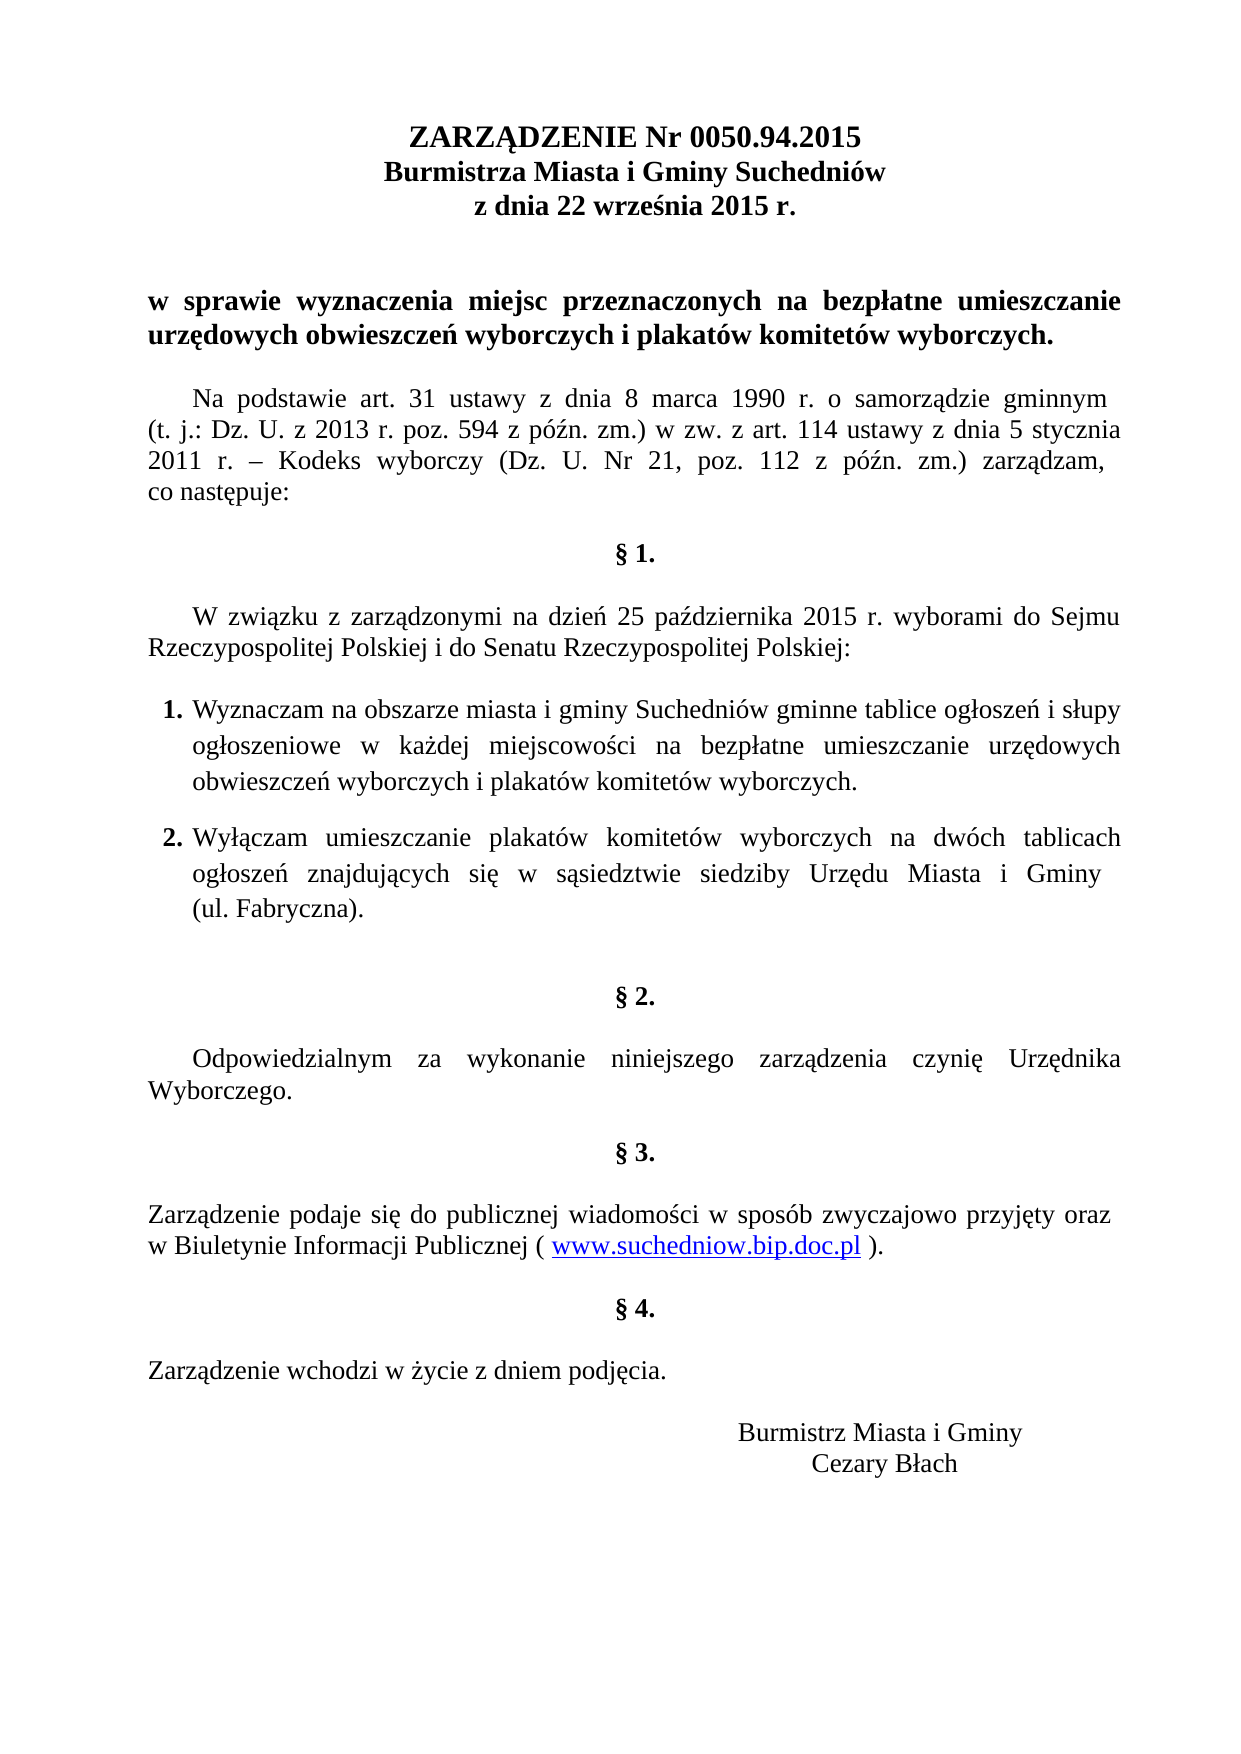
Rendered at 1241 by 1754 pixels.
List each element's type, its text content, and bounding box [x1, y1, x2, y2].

text z dnia 22 września 2015 r. [148, 188, 1122, 221]
text Burmistrza Miasta i Gminy Suchedniów [148, 154, 1122, 188]
list Wyłączam umieszczanie plakatów komitetów wyborczych na dwóch tablicach ogłoszeń znajdujących się w sąsiedztwie siedziby Urzędu Miasta i Gminy (ul. Fabryczna). [162, 821, 1122, 924]
text Burmistrz Miasta i Gminy [148, 1416, 1122, 1447]
text Odpowiedzialnym za wykonanie niniejszego zarządzenia czynię Urzędnika Wyborczego. [148, 1043, 1122, 1105]
list Wyznaczam na obszarze miasta i gminy Suchedniów gminne tablice ogłoszeń i słupy ogłoszeniowe w każdej miejscowości na bezpłatne umieszczanie urzędowych obwieszczeń wyborczych i plakatów komitetów wyborczych. [162, 693, 1122, 796]
text w sprawie wyznaczenia miejsc przeznaczonych na bezpłatne umieszczanie urzędowych obwieszczeń wyborczych i plakatów komitetów wyborczych. [148, 283, 1122, 351]
text § 4. [148, 1292, 1122, 1323]
text Zarządzenie podaje się do publicznej wiadomości w sposób zwyczajowo przyjęty oraz w Biuletynie Informacji Publicznej ( www.suchedniow.bip.doc.pl ). [148, 1198, 1122, 1261]
text ZARZĄDZENIE Nr 0050.94.2015 [148, 118, 1122, 154]
text Cezary Błach [148, 1447, 1122, 1479]
text W związku z zarządzonymi na dzień 25 października 2015 r. wyborami do Sejmu Rzeczypospolitej Polskiej i do Senatu Rzeczypospolitej Polskiej: [148, 600, 1122, 662]
text § 2. [148, 980, 1122, 1011]
text § 3. [148, 1136, 1122, 1167]
text Na podstawie art. 31 ustawy z dnia 8 marca 1990 r. o samorządzie gminnym (t. j.: Dz. U. z 2013 r. poz. 594 z późn. zm.) w zw. z art. 114 ustawy z dnia 5 stycznia 2011 r. – Kodeks wyborczy (Dz. U. Nr 21, poz. 112 z późn. zm.) zarządzam, co następuje: [148, 382, 1122, 506]
text § 1. [148, 537, 1122, 568]
text Zarządzenie wchodzi w życie z dniem podjęcia. [148, 1354, 1122, 1385]
